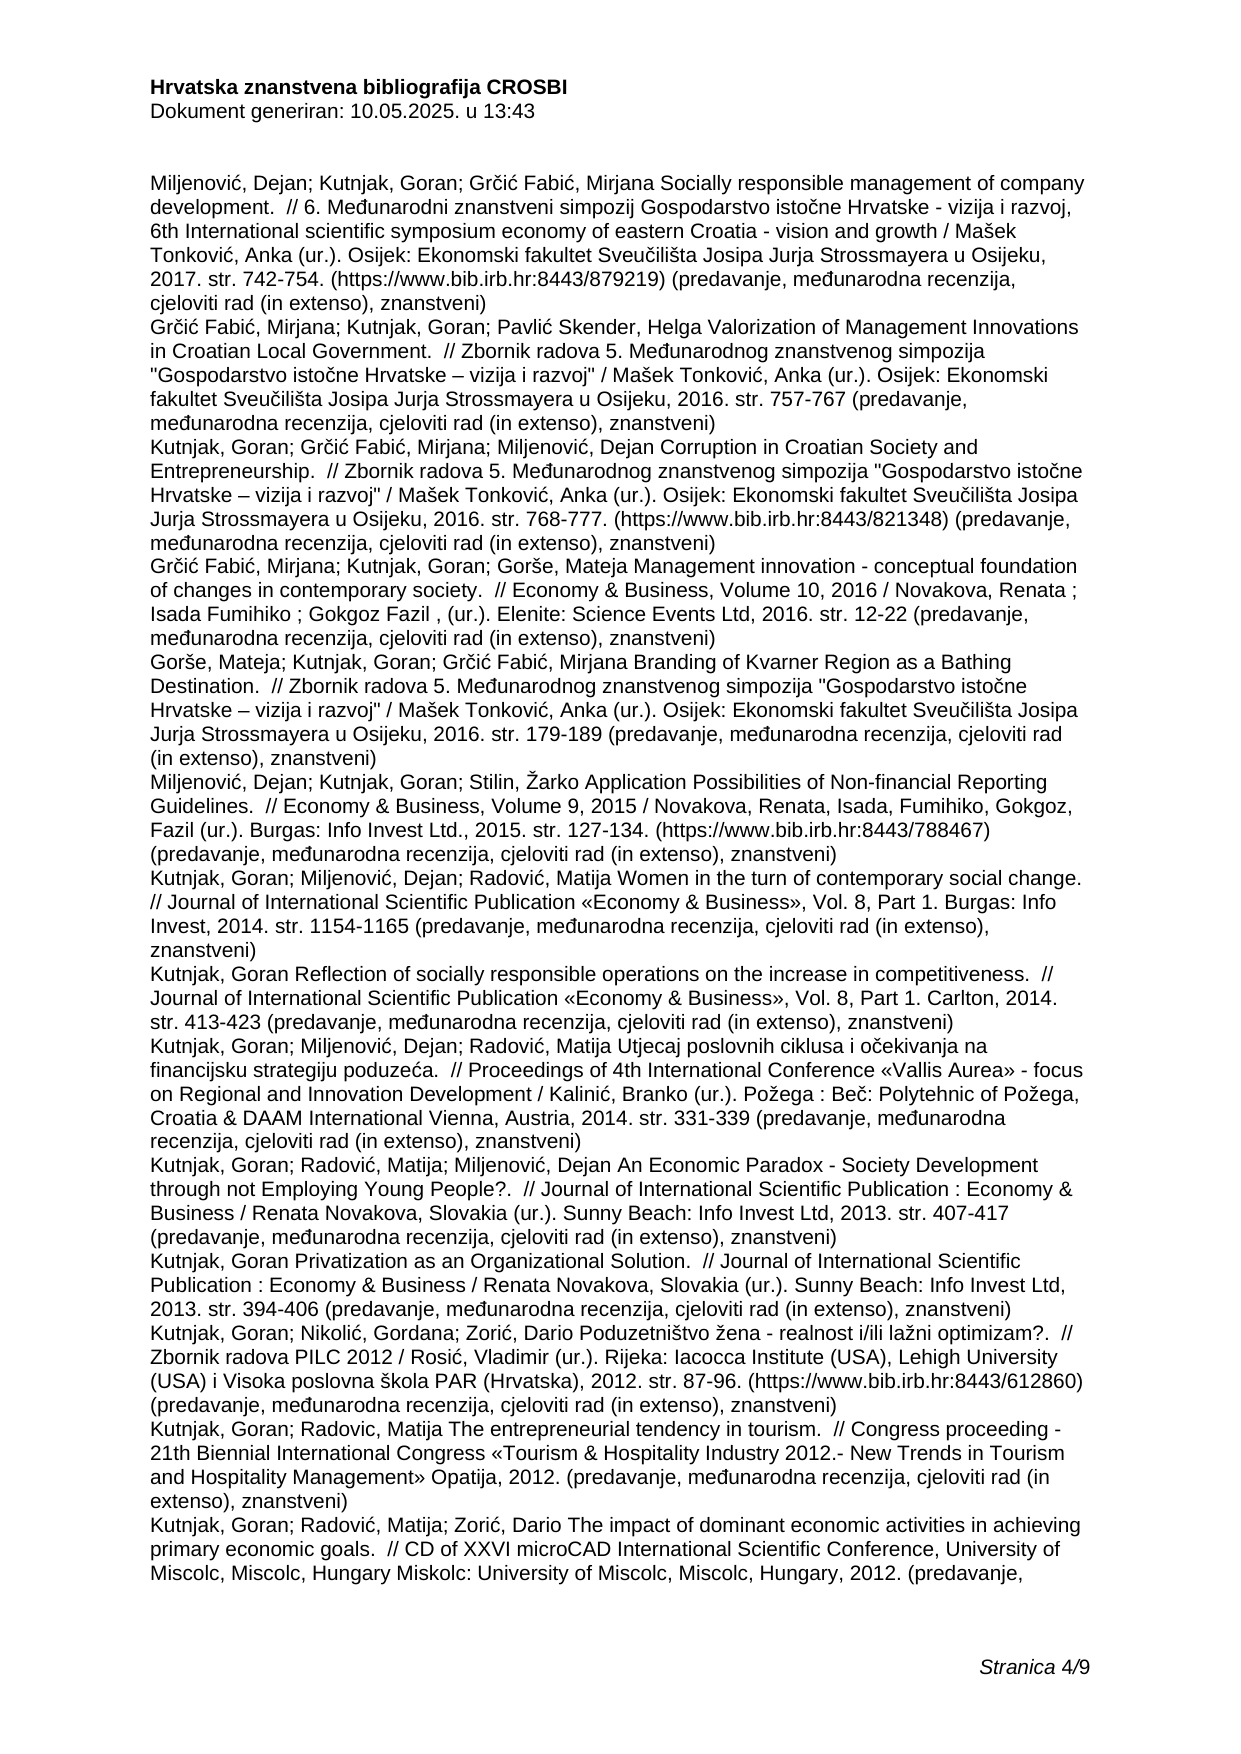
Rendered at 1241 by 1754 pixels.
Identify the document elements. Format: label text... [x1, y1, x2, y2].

text Kutnjak, Goran [150, 1249, 1090, 1321]
text Miljenović, Dejan; Kutnjak, Goran; Grčić Fabić, Mirjana [150, 171, 1090, 315]
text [150, 1513, 1090, 1584]
text Kutnjak, Goran; Radović, Matija; Miljenović, Dejan [150, 1153, 1090, 1249]
text Kutnjak, Goran; Radovic, Matija [150, 1417, 1090, 1513]
text Grčić Fabić, Mirjana; Kutnjak, Goran; Pavlić Skender, Helga [150, 315, 1090, 434]
text Gorše, Mateja; Kutnjak, Goran; Grčić Fabić, Mirjana [150, 650, 1090, 770]
text Kutnjak, Goran; Miljenović, Dejan; Radović, Matija [150, 1033, 1090, 1153]
text Kutnjak, Goran; Nikolić, Gordana; Zorić, Dario [150, 1321, 1090, 1417]
text Kutnjak, Goran; Miljenović, Dejan; Radović, Matija [150, 866, 1090, 962]
text Kutnjak, Goran [150, 962, 1090, 1033]
text Miljenović, Dejan; Kutnjak, Goran; Stilin, Žarko [150, 770, 1090, 866]
text Kutnjak, Goran; Grčić Fabić, Mirjana; Miljenović, Dejan [150, 434, 1090, 554]
text Grčić Fabić, Mirjana; Kutnjak, Goran; Gorše, Mateja [150, 554, 1090, 650]
